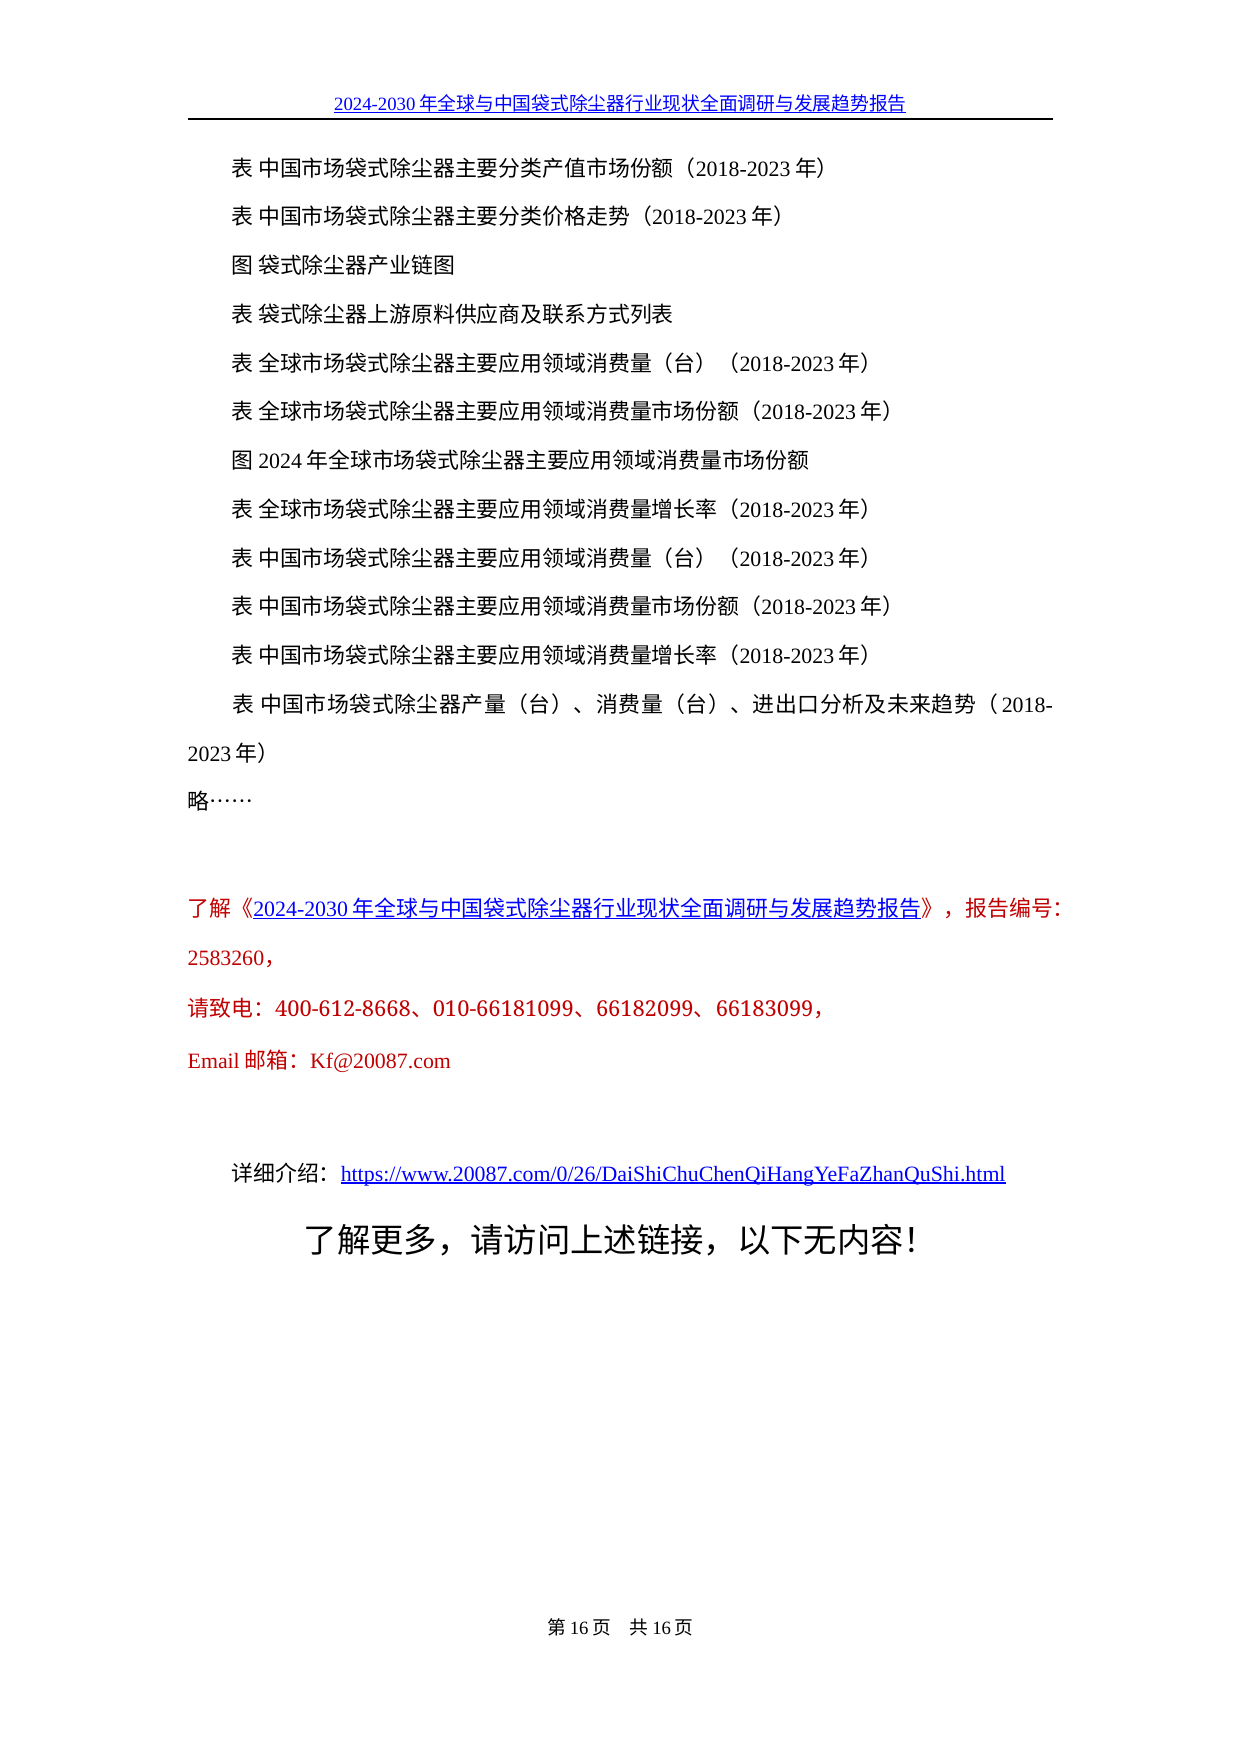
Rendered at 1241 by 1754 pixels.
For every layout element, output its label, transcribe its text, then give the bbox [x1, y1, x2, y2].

text 请致电：400-612-8668、010-66181099、66182099、66183099， [187, 991, 1053, 1023]
text 详细介绍：https://www.20087.com/0/26/DaiShiChuChenQiHangYeFaZhanQuShi.html [187, 1155, 1053, 1188]
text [187, 150, 1053, 816]
text Email邮箱：Kf@20087.com [187, 1042, 1053, 1075]
text 了解《2024-2030年全球与中国袋式除尘器行业现状全面调研与发展趋势报告》，报告编号：2583260， [187, 890, 1053, 972]
title 了解更多，请访问上述链接，以下无内容！ [187, 1205, 1053, 1270]
